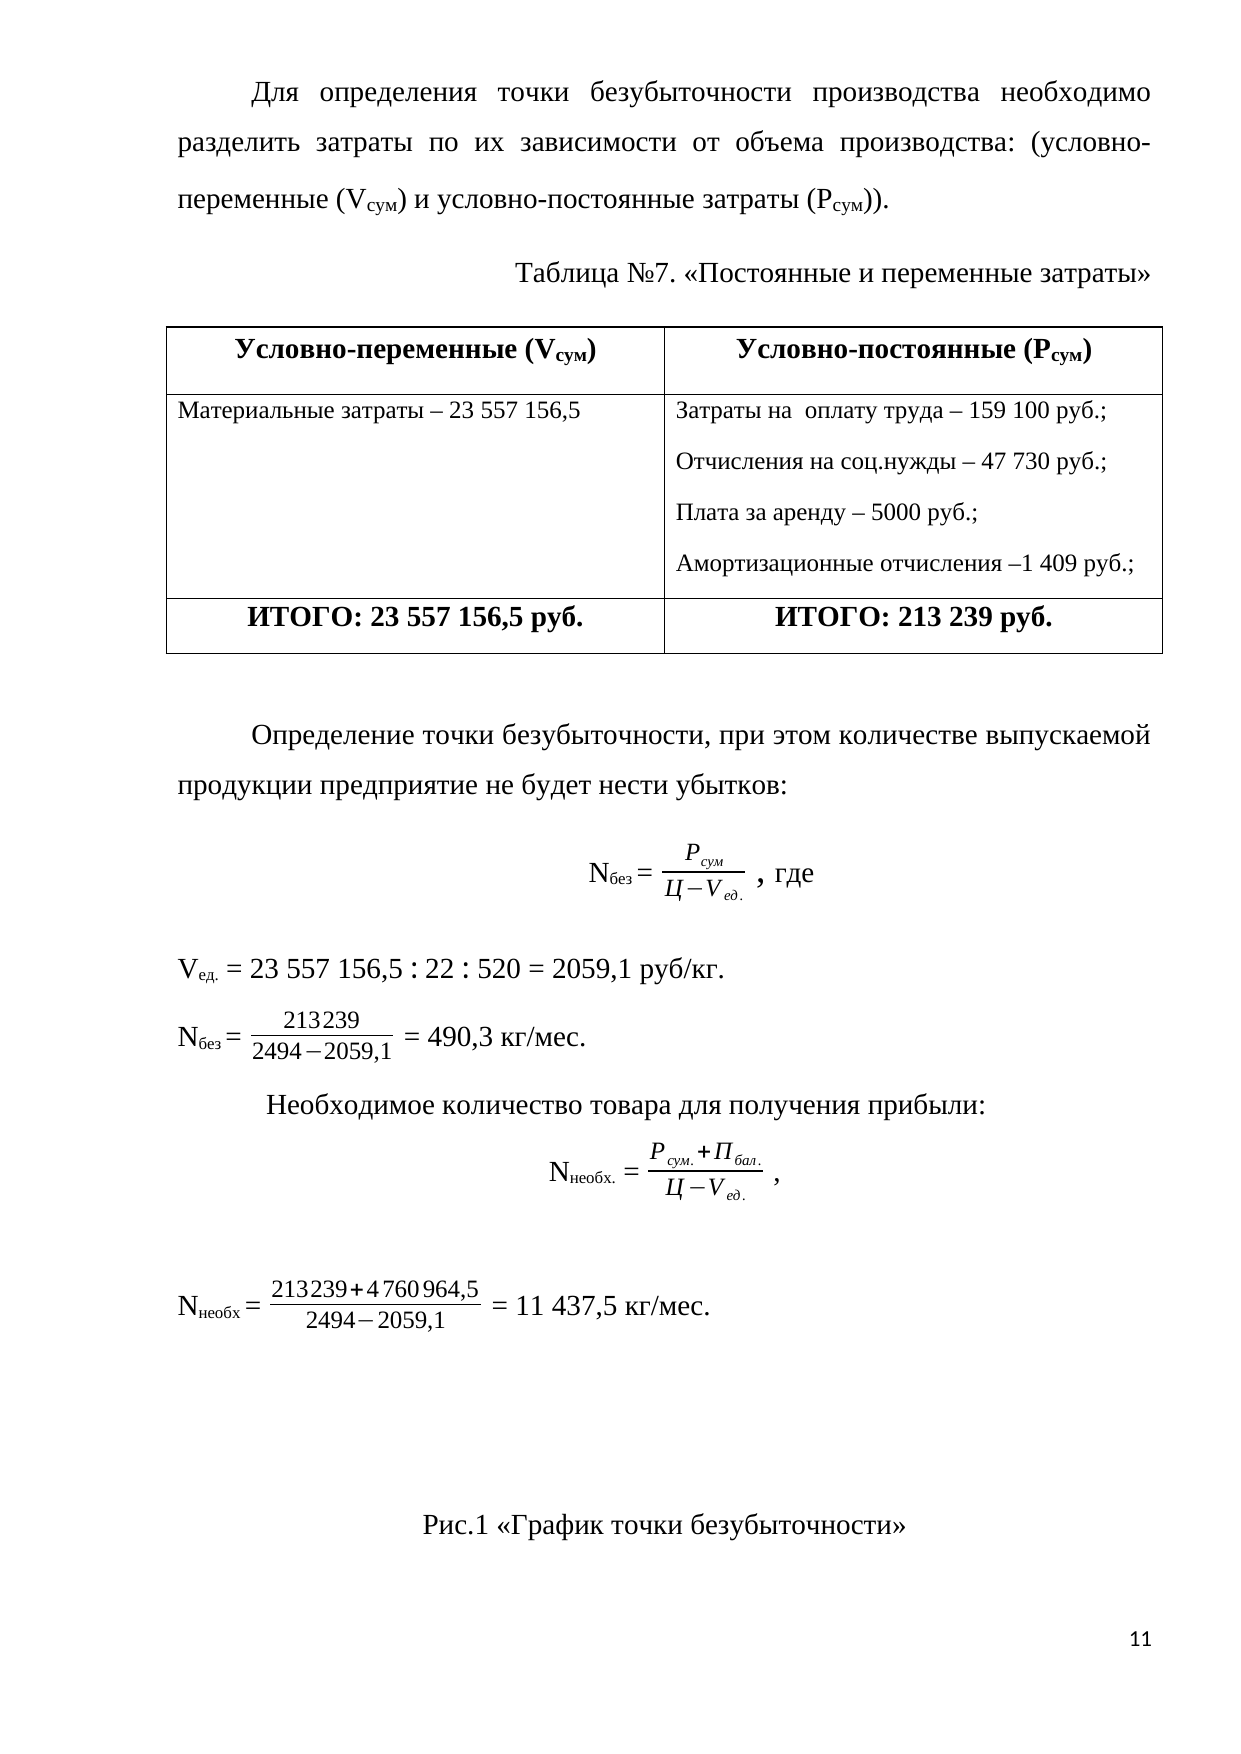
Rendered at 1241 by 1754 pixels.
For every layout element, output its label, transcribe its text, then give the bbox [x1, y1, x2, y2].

table_cell Материальные затраты – 23 557 156,5 [167, 395, 664, 598]
table_cell Затраты на оплату труда – 159 100 руб.; Отчисления на соц.нужды – 47 730 руб.; Плата за аренду – 5000 руб.; [665, 395, 1162, 547]
text Vед. = 23 557 156,5 : 22 : 520 = 2059,1 руб/кг. [177, 947, 1152, 987]
text Nнеобх. = , [177, 1137, 1152, 1204]
table_cell ИТОГО: 213 239 руб. [665, 599, 1162, 653]
text Необходимое количество товара для получения прибыли: [177, 1087, 1152, 1121]
text Nбез = = 490,3 кг/мес. [177, 1007, 1152, 1066]
text Nбез = , где [177, 838, 1152, 905]
text Nнеобх = = 11 437,5 кг/мес. [177, 1276, 1152, 1335]
table_cell ИТОГО: 23 557 156,5 руб. [167, 599, 664, 653]
table_header Условно-постоянные (Рсум) [665, 328, 1162, 394]
text Определение точки безубыточности, при этом количестве выпускаемой продукции предприятие не будет нести убытков: [177, 717, 1152, 801]
text Для определения точки безубыточности производства необходимо разделить затраты по их зависимости от объема производства: (условно-переменные (Vсум) и условно-постоянные затраты (Рсум)). [177, 74, 1152, 215]
table_header Условно-переменные (Vсум) [167, 328, 664, 394]
text Таблица №7. «Постоянные и переменные затраты» [177, 255, 1152, 289]
table_cell Амортизационные отчисления –1 409 руб.; [665, 547, 1162, 598]
text Рис.1 «График точки безубыточности» [177, 1507, 1152, 1541]
